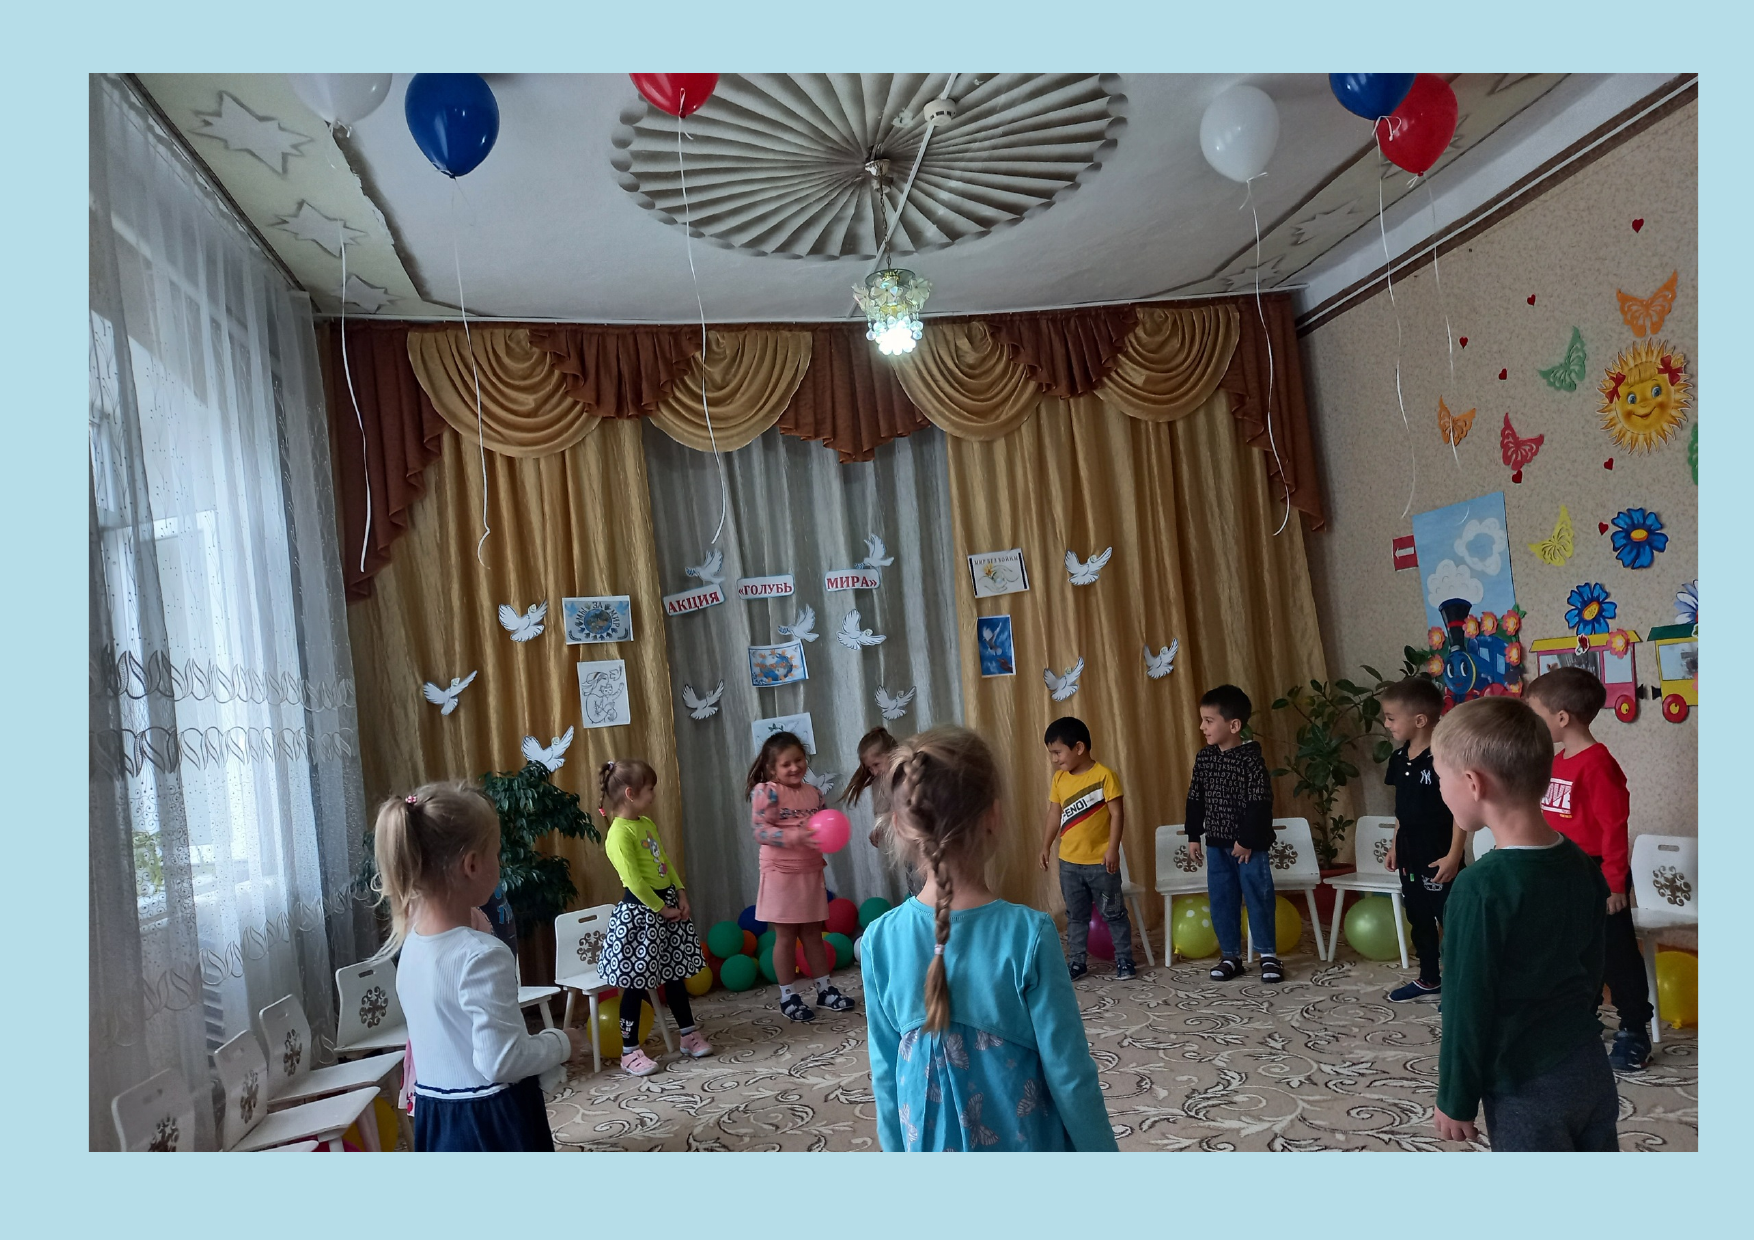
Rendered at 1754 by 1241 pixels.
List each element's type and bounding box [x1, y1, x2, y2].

picture [88, 73, 1699, 1152]
